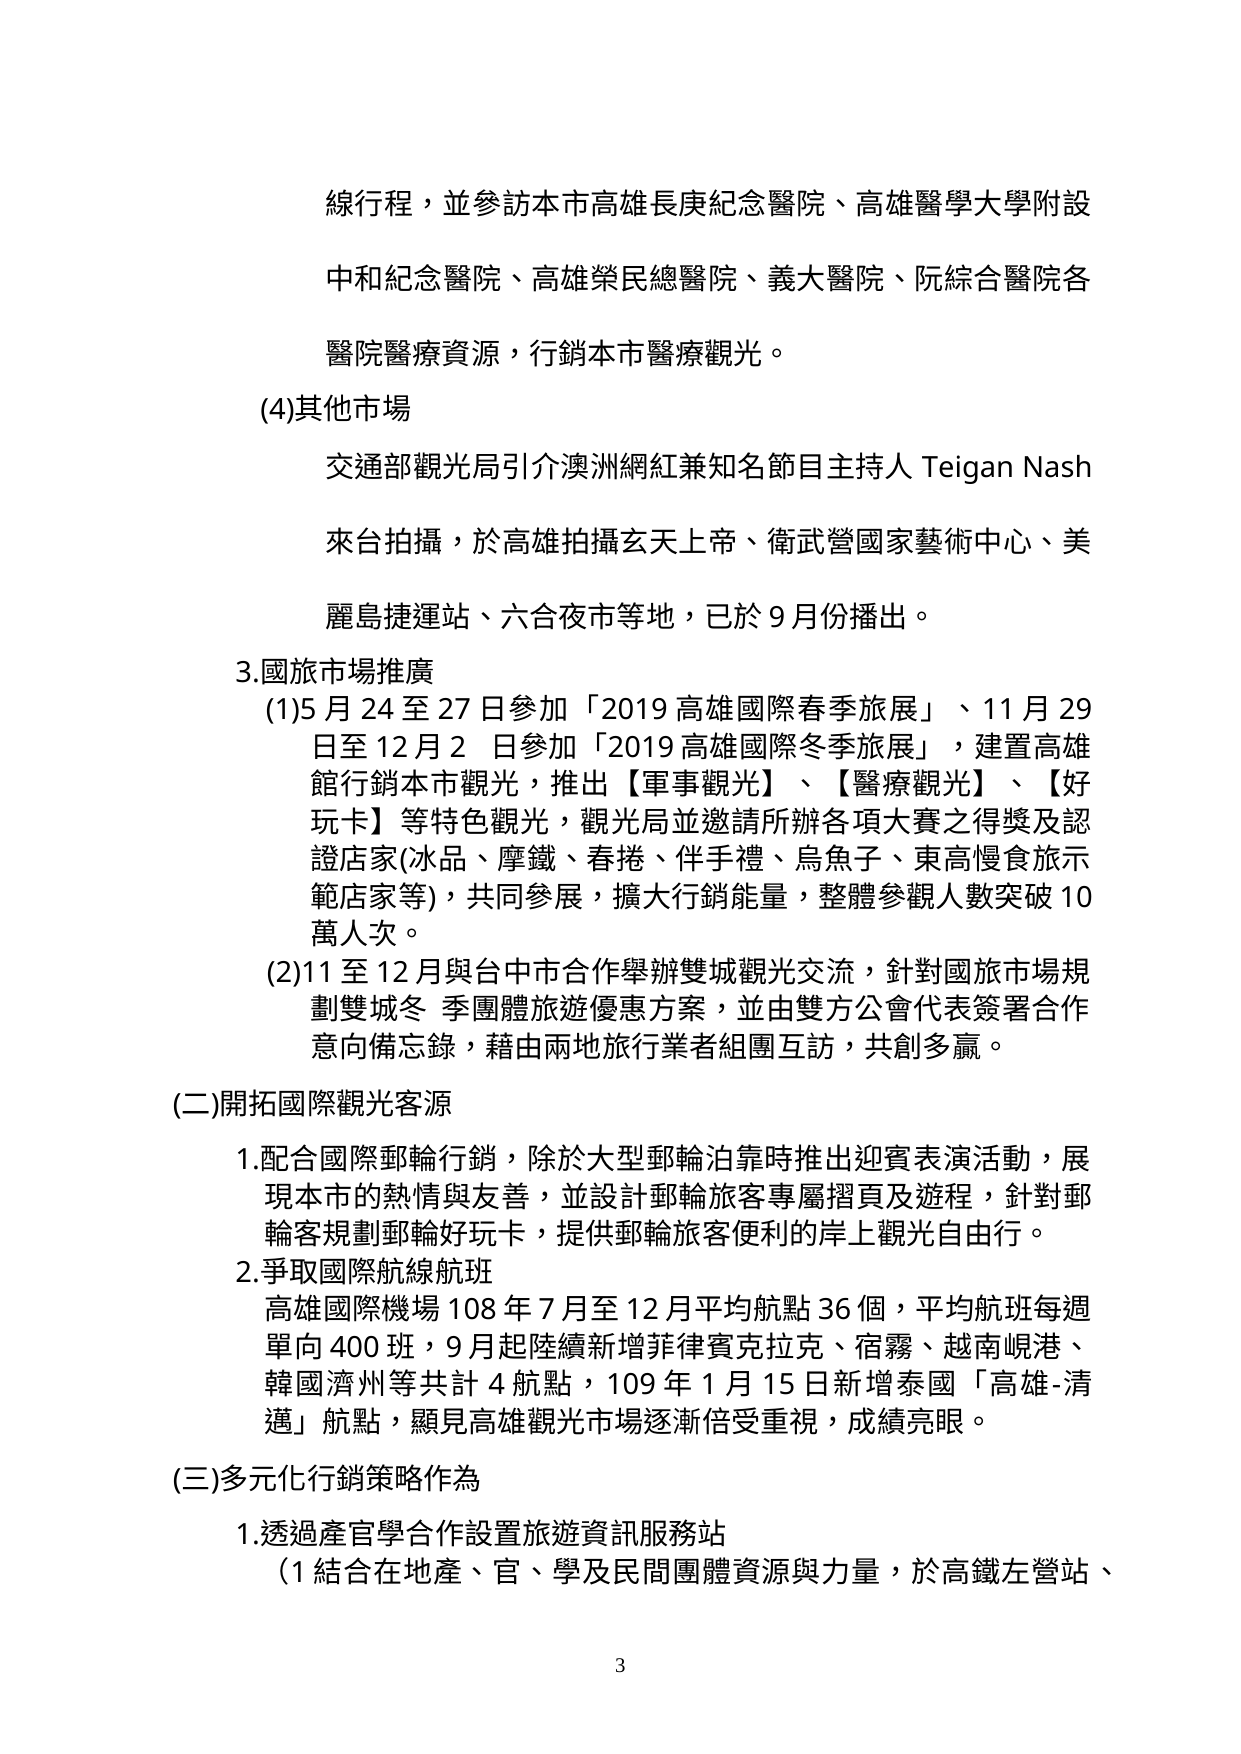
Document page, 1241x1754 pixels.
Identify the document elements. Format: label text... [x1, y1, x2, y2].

text 3.國旅市場推廣 [235, 652, 1092, 689]
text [325, 164, 1092, 389]
text 交通部觀光局引介澳洲網紅兼知名節目主持人Teigan Nash來台拍攝，於高雄拍攝玄天上帝、衛武營國家藝術中心、美麗島捷運站、六合夜市等地，已於9月份播出。 [325, 427, 1092, 652]
text (二)開拓國際觀光客源 [173, 1064, 1092, 1139]
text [260, 1552, 1092, 1589]
text (三)多元化行銷策略作為 [173, 1439, 1092, 1514]
text 1.透過產官學合作設置旅遊資訊服務站 [235, 1514, 1092, 1552]
text (4)其他市場 [260, 389, 1092, 427]
text 1.配合國際郵輪行銷，除於大型郵輪泊靠時推出迎賓表演活動，展現本市的熱情與友善，並設計郵輪旅客專屬摺頁及遊程，針對郵輪客規劃郵輪好玩卡，提供郵輪旅客便利的岸上觀光自由行。 [235, 1139, 1092, 1252]
text (2)11至12月與台中市合作舉辦雙城觀光交流，針對國旅市場規劃雙城冬 季團體旅遊優惠方案，並由雙方公會代表簽署合作意向備忘錄，藉由兩地旅行業者組團互訪，共創多贏。 [267, 952, 1092, 1064]
text (1)5月24至27日參加「2019高雄國際春季旅展」、11月29日至12月2 日參加「2019高雄國際冬季旅展」，建置高雄館行銷本市觀光，推出【軍事觀光】、【醫療觀光】、【好玩卡】等特色觀光，觀光局並邀請所辦各項大賽之得獎及認證店家(冰品、摩鐵、春捲、伴手禮、烏魚子、東高慢食旅示範店家等)，共同參展，擴大行銷能量，整體參觀人數突破10萬人次。 [257, 689, 1092, 952]
text 2.爭取國際航線航班 高雄國際機場108年7月至12月平均航點36個，平均航班每週單向400班，9月起陸續新增菲律賓克拉克、宿霧、越南峴港、韓國濟州等共計4航點，109年1月15日新增泰國「高雄-清邁」航點，顯見高雄觀光市場逐漸倍受重視，成績亮眼。 [235, 1252, 1092, 1439]
